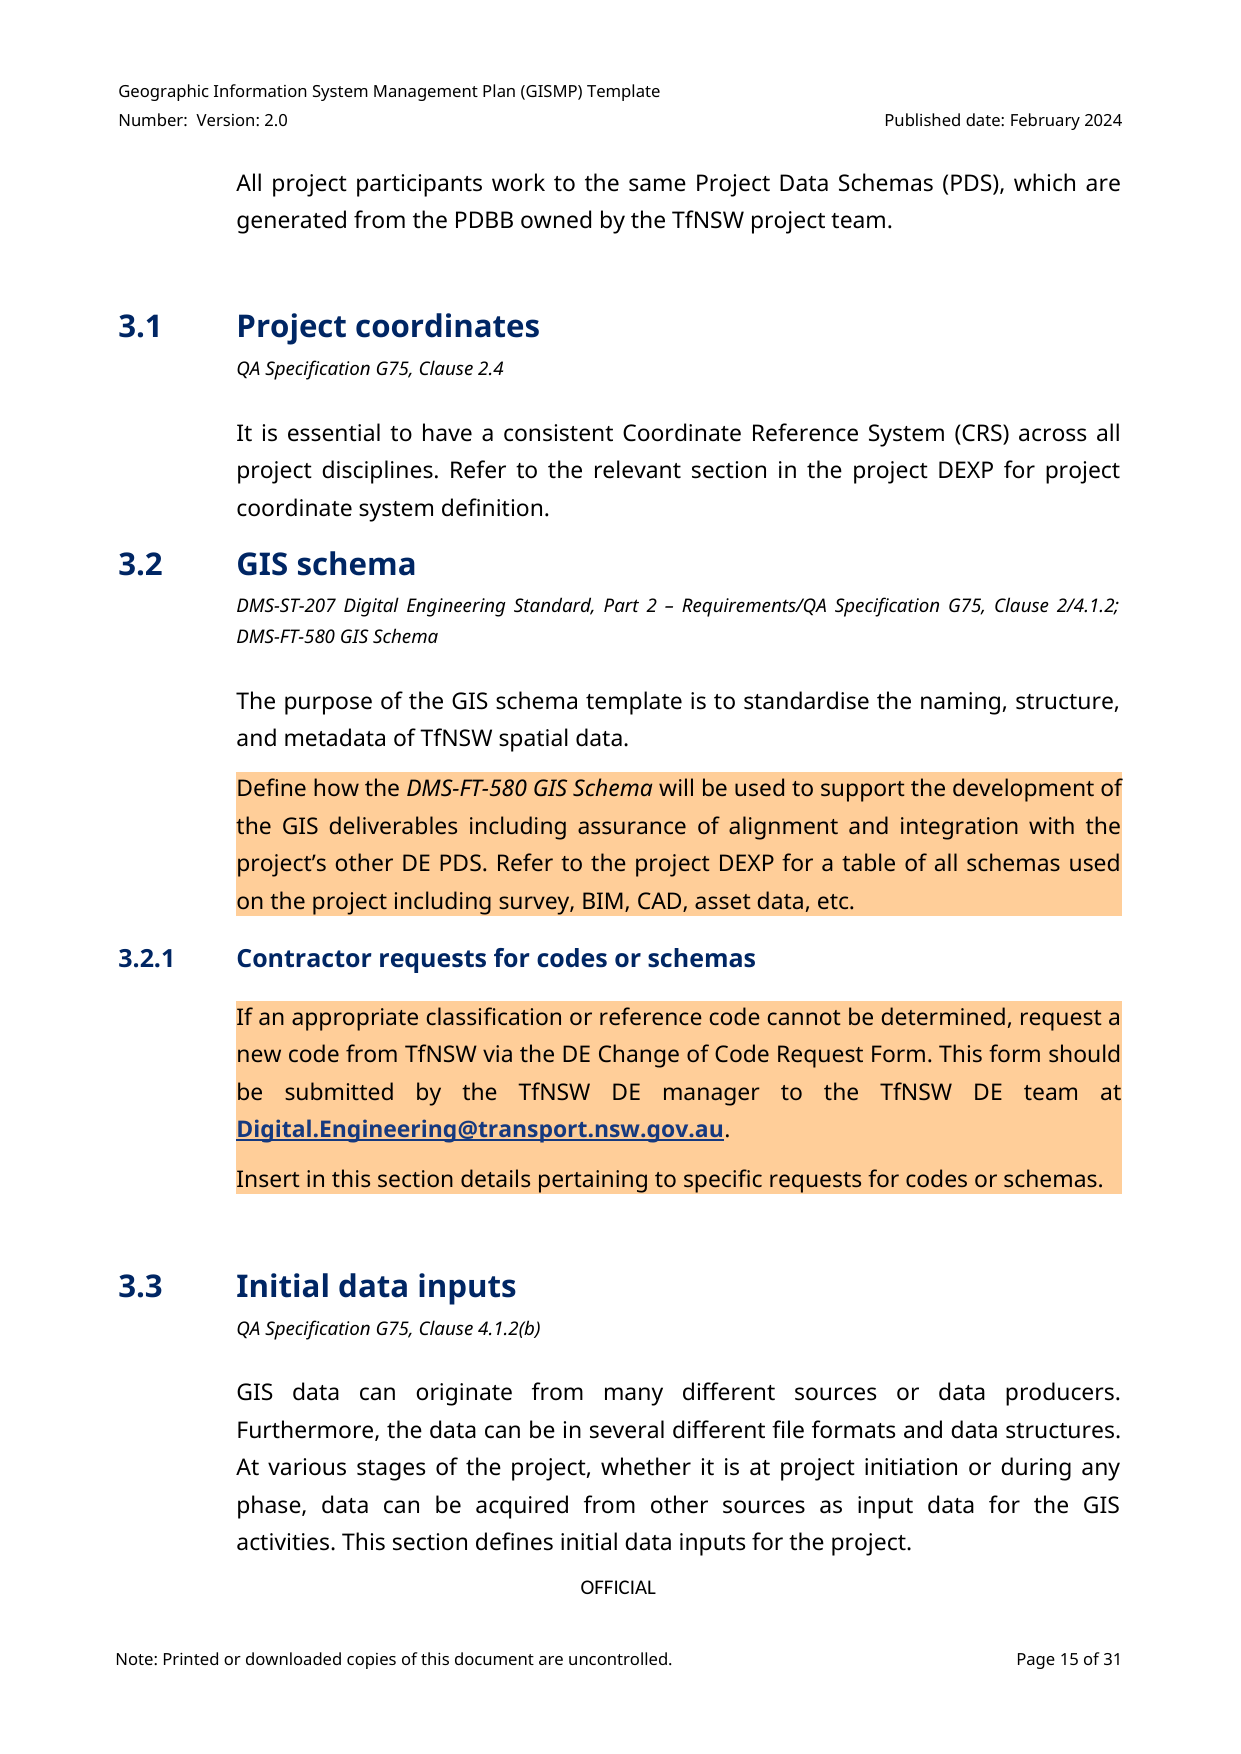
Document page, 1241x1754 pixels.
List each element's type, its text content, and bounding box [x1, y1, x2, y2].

text All project participants work to the same Project Data Schemas (PDS), which are generated from the PDBB owned by the TfNSW project team. [236, 167, 1122, 236]
text QA Specification G75, Clause 4.1.2(b) [236, 1315, 1122, 1341]
text GIS data can originate from many different sources or data producers. Furthermore, the data can be in several different file formats and data structures. At various stages of the project, whether it is at project initiation or during any phase, data can be acquired from other sources as input data for the GIS activities. This section defines initial data inputs for the project. [236, 1376, 1122, 1558]
text Define how the DMS-FT-580 GIS Schema will be used to support the development of the GIS deliverables including assurance of alignment and integration with the project’s other DE PDS. Refer to the project DEXP for a table of all schemas used on the project including survey, BIM, CAD, asset data, etc. [236, 772, 1122, 916]
subtitle GIS schema [118, 542, 1122, 584]
subtitle Project coordinates [118, 304, 1122, 347]
subtitle Contractor requests for codes or schemas [118, 941, 1122, 975]
text Insert in this section details pertaining to specific requests for codes or schemas. [236, 1163, 1122, 1194]
text The purpose of the GIS schema template is to standardise the naming, structure, and metadata of TfNSW spatial data. [236, 685, 1122, 753]
text It is essential to have a consistent Coordinate Reference System (CRS) across all project disciplines. Refer to the relevant section in the project DEXP for project coordinate system definition. [236, 417, 1122, 523]
subtitle Initial data inputs [118, 1264, 1122, 1307]
text If an appropriate classification or reference code cannot be determined, request a new code from TfNSW via the DE Change of Code Request Form. This form should be submitted by the TfNSW DE manager to the TfNSW DE team at Digital.Engineering@transport.nsw.gov.au. [236, 1001, 1122, 1144]
text DMS-ST-207 Digital Engineering Standard, Part 2 – Requirements/QA Specification G75, Clause 2/4.1.2; DMS-FT-580 GIS Schema [236, 593, 1122, 649]
text QA Specification G75, Clause 2.4 [236, 356, 1122, 381]
